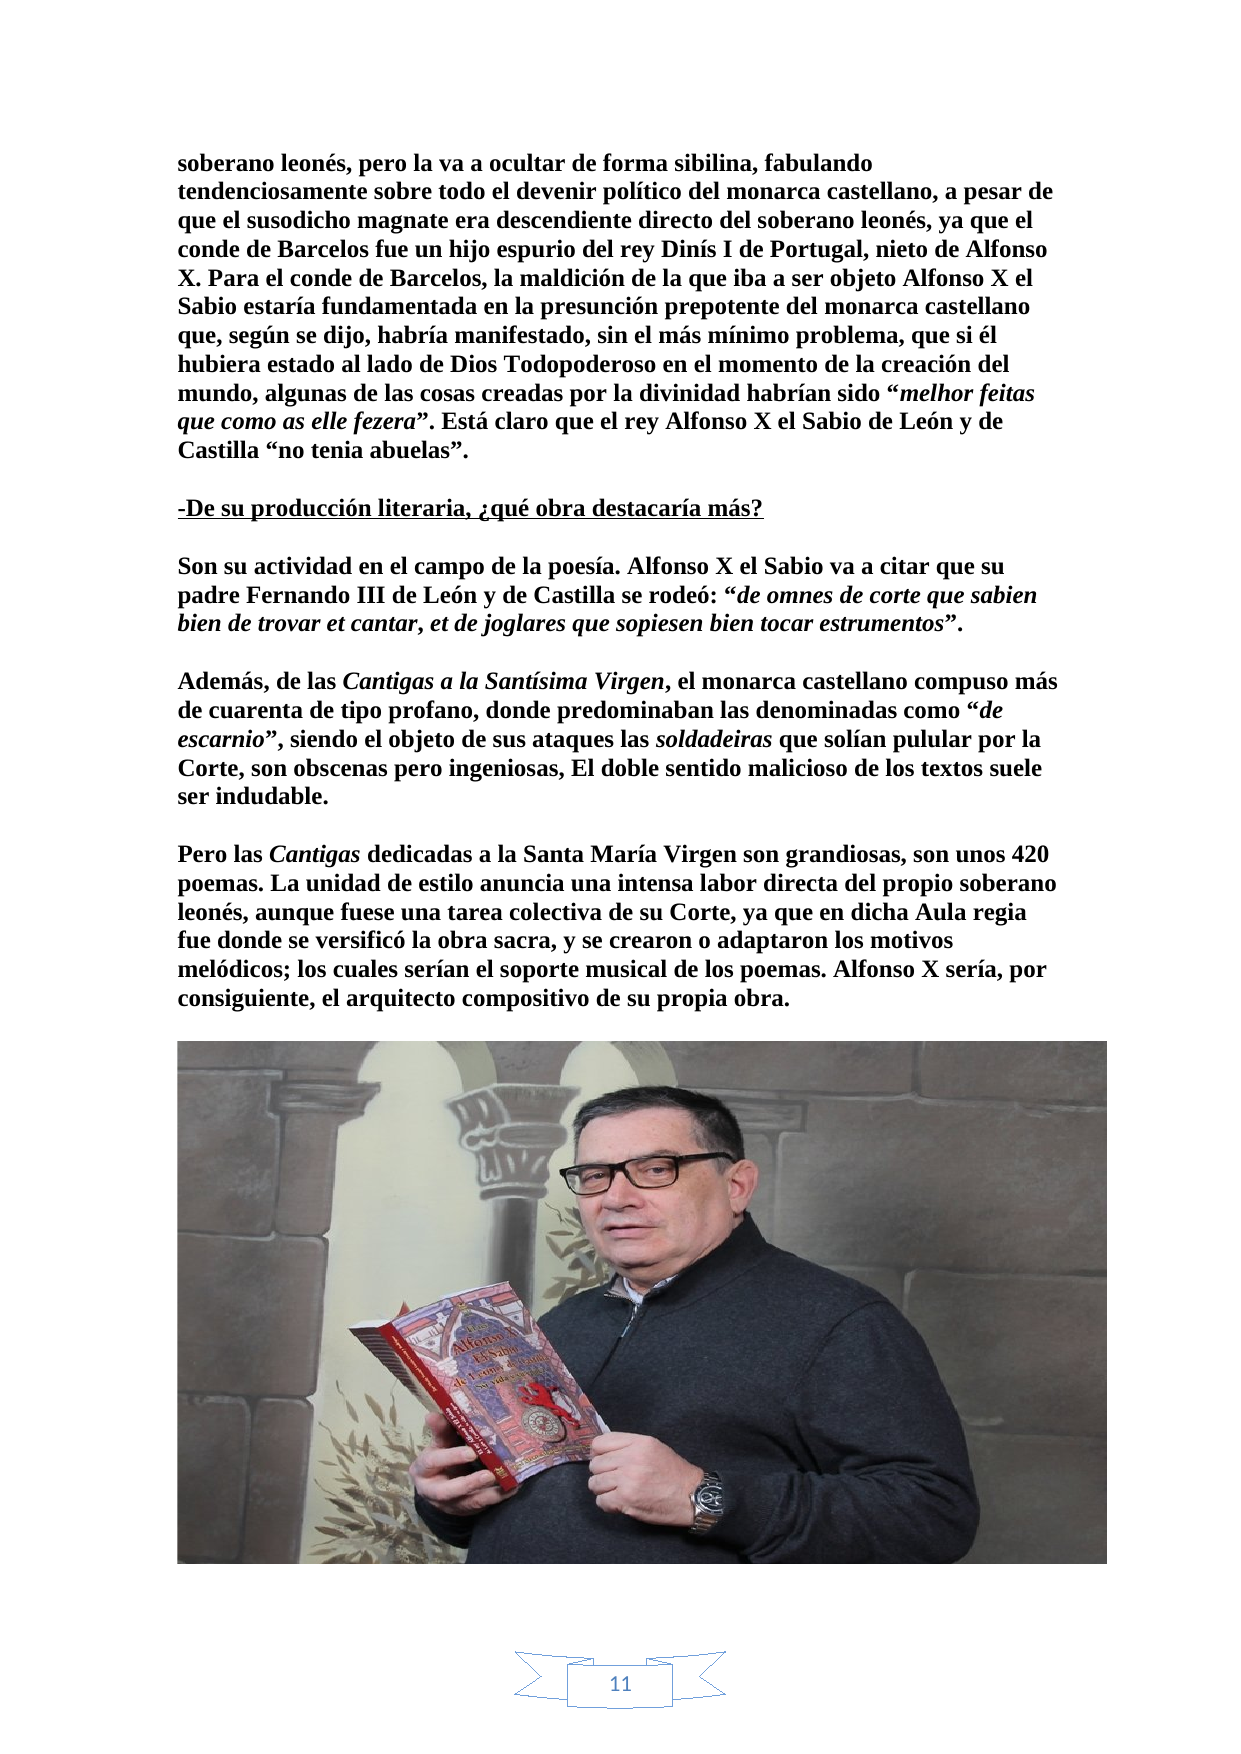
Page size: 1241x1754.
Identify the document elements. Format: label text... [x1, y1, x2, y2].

picture [177, 1041, 1107, 1564]
text Son su actividad en el campo de la poesía. Alfonso X el Sabio va a citar que su padre Fernando III de León y de Castilla se rodeó: “de omnes de corte que sabien bien de trovar et cantar, et de joglares que sopiesen bien tocar estrumentos”. [177, 551, 1063, 637]
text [177, 148, 1063, 464]
text -De su producción literaria, ¿qué obra destacaría más? [177, 493, 1063, 522]
text Pero las Cantigas dedicadas a la Santa María Virgen son grandiosas, son unos 420 poemas. La unidad de estilo anuncia una intensa labor directa del propio soberano leonés, aunque fuese una tarea colectiva de su Corte, ya que en dicha Aula regia fue donde se versificó la obra sacra, y se crearon o adaptaron los motivos melódicos; los cuales serían el soporte musical de los poemas. Alfonso X sería, por consiguiente, el arquitecto compositivo de su propia obra. [177, 839, 1063, 1012]
text Además, de las Cantigas a la Santísima Virgen, el monarca castellano compuso más de cuarenta de tipo profano, donde predominaban las denominadas como “de escarnio”, siendo el objeto de sus ataques las soldadeiras que solían pulular por la Corte, son obscenas pero ingeniosas, El doble sentido malicioso de los textos suele ser indudable. [177, 666, 1063, 810]
